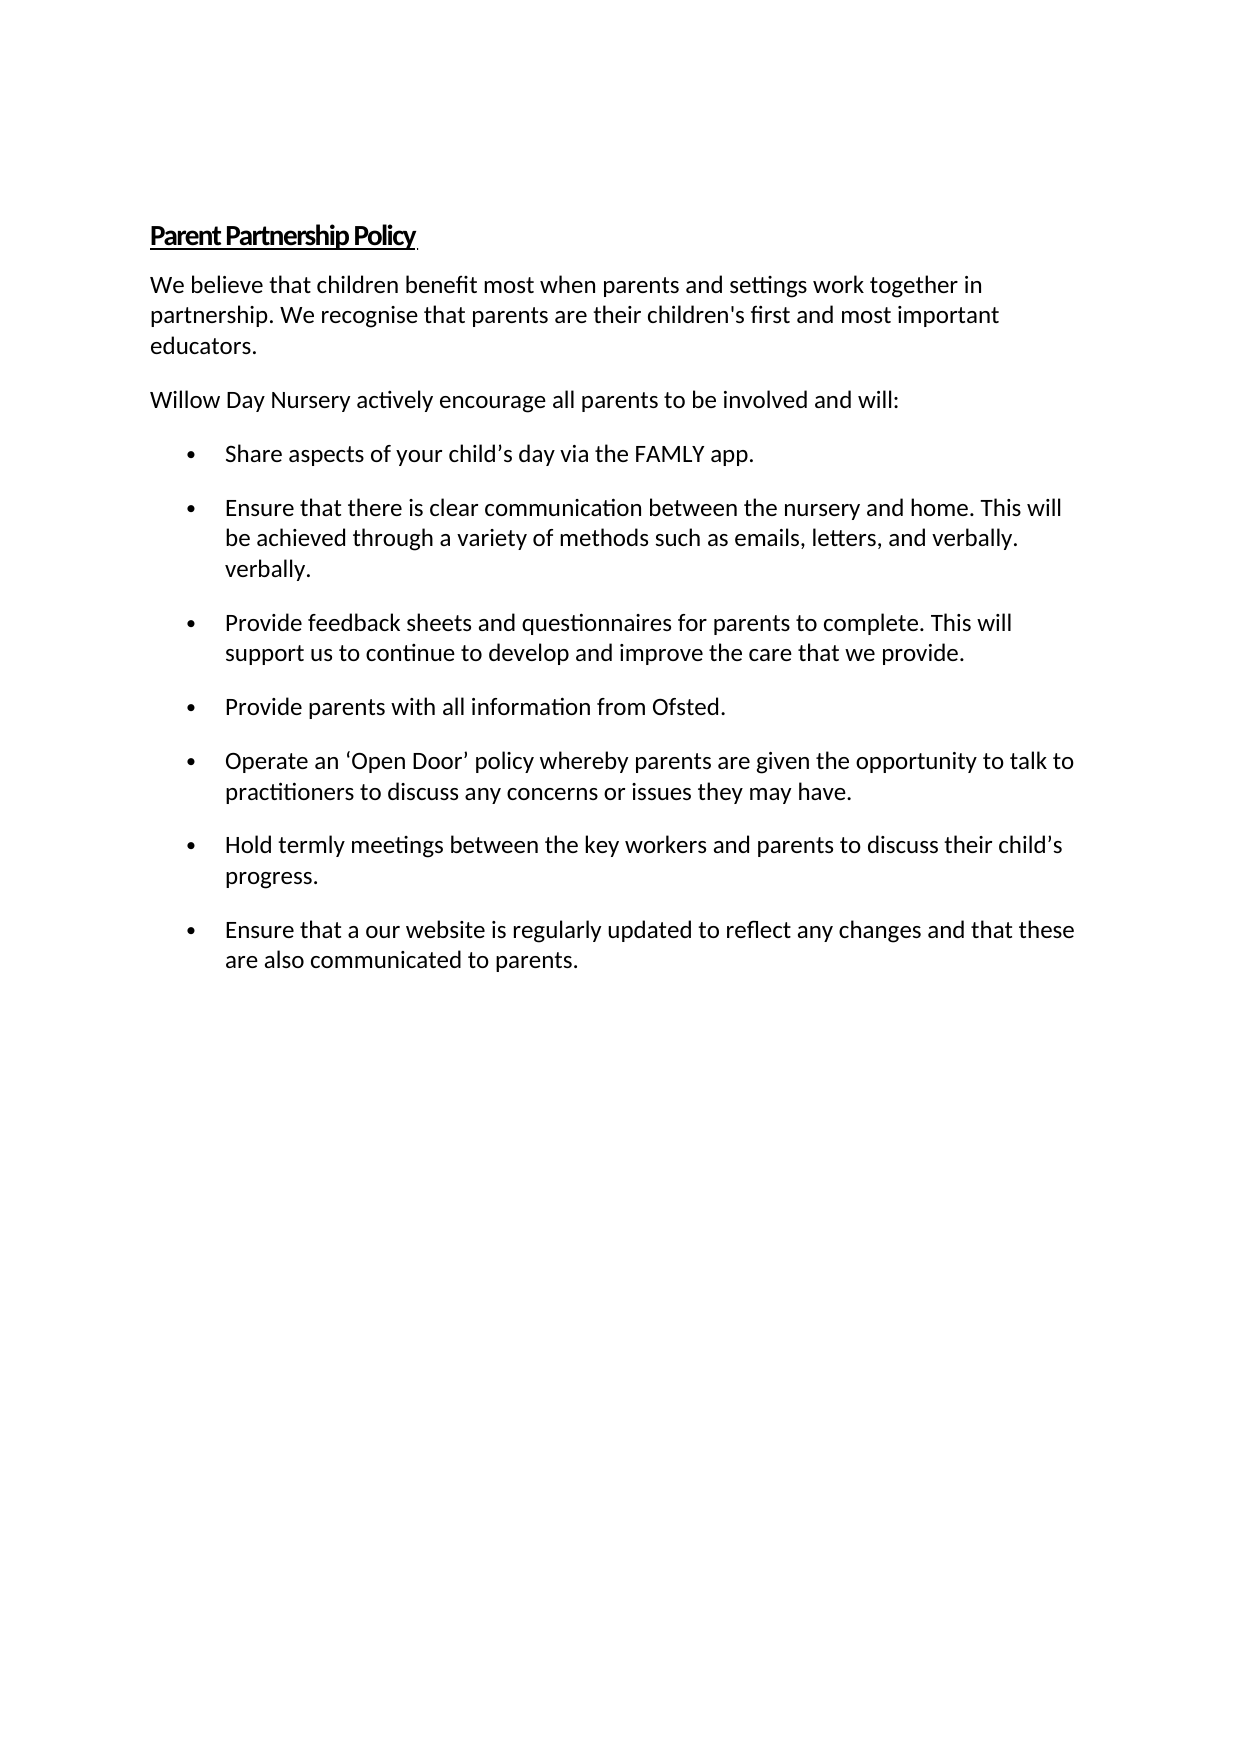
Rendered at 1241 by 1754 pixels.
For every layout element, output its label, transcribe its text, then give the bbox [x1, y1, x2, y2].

text Parent Partnership Policy [150, 197, 1090, 253]
list Operate an ‘Open Door’ policy whereby parents are given the opportunity to talk to practitioners to discuss any concerns or issues they may have. [187, 745, 1090, 806]
list Ensure that a our website is regularly updated to reflect any changes and that these are also communicated to parents. [187, 914, 1090, 975]
text We believe that children benefit most when parents and settings work together in partnership. We recognise that parents are their children's first and most important educators. [150, 269, 1090, 360]
list Hold termly meetings between the key workers and parents to discuss their child’s progress. [187, 829, 1090, 891]
text Willow Day Nursery actively encourage all parents to be involved and will: [150, 384, 1090, 414]
list Ensure that there is clear communication between the nursery and home. This will be achieved through a variety of methods such as emails, letters, and verbally. verbally. [187, 492, 1090, 583]
list Provide feedback sheets and questionnaires for parents to complete. This will support us to continue to develop and improve the care that we provide. [187, 607, 1090, 668]
list Share aspects of your child’s day via the FAMLY app. [187, 438, 1090, 468]
list Provide parents with all information from Ofsted. [187, 691, 1090, 722]
